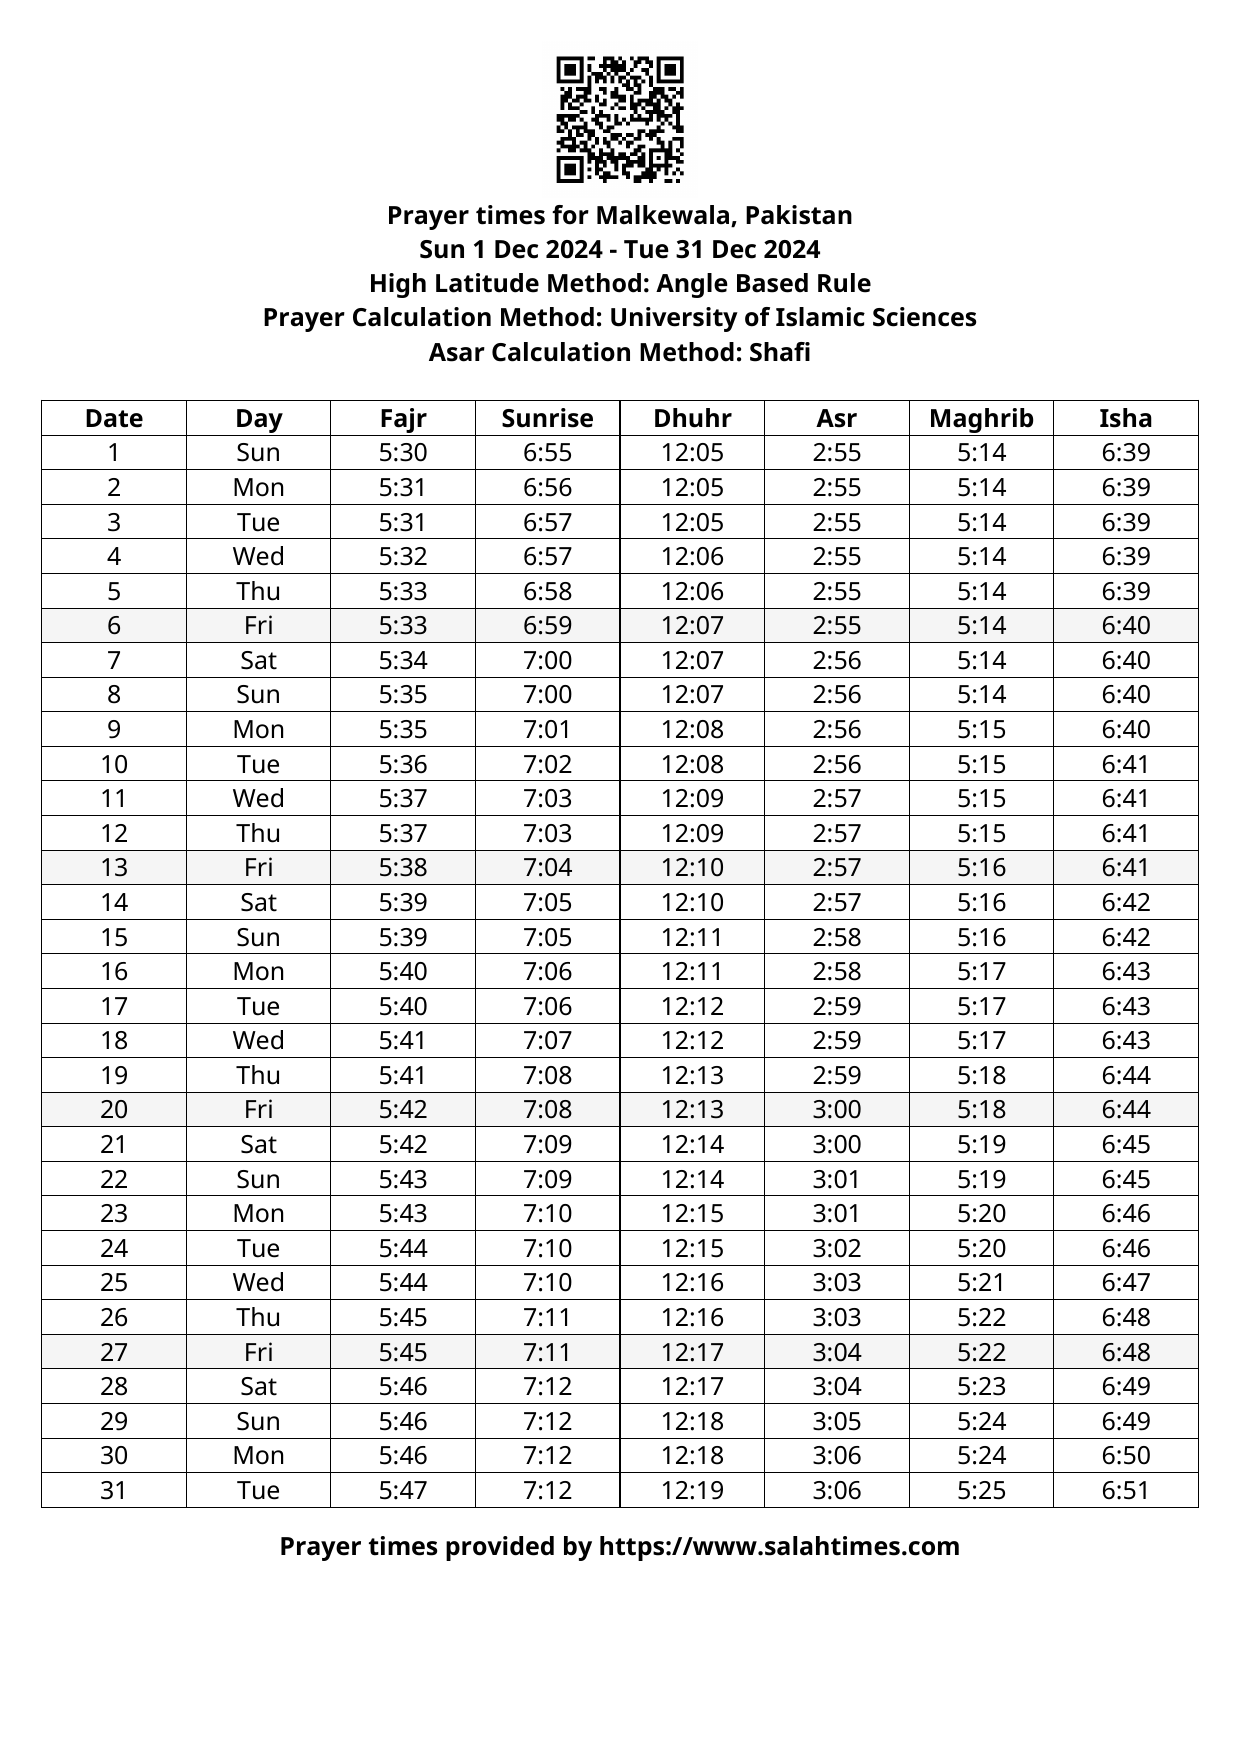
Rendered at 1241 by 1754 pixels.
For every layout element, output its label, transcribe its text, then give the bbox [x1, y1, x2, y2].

table_cell 6:39 [1054, 470, 1198, 504]
table_cell Wed [187, 539, 330, 573]
table_cell 12:07 [621, 678, 764, 711]
table_cell 5:16 [910, 885, 1053, 919]
table_cell 5:14 [910, 539, 1053, 573]
table_cell 2:57 [765, 816, 909, 849]
table_cell 12:11 [621, 954, 764, 988]
table_cell 5:33 [331, 574, 475, 607]
table_cell 7:07 [476, 1024, 619, 1057]
table_cell 12:18 [621, 1439, 764, 1472]
table_cell 12:15 [621, 1196, 764, 1230]
table_cell 3:01 [765, 1196, 909, 1230]
table_cell 6:39 [1054, 505, 1198, 538]
table_cell 2:58 [765, 920, 909, 953]
table_cell Mon [187, 1439, 330, 1472]
table_cell 5:14 [910, 436, 1053, 469]
table_cell 5:18 [910, 1093, 1053, 1126]
text Sun 1 Dec 2024 - Tue 31 Dec 2024 [42, 232, 1198, 266]
table_cell Sat [187, 1369, 330, 1403]
table_cell 20 [42, 1093, 186, 1126]
table_cell 5:20 [910, 1196, 1053, 1230]
table_cell 6:46 [1054, 1231, 1198, 1264]
table_cell 12 [42, 816, 186, 849]
table_cell 7:04 [476, 851, 619, 884]
table_cell 29 [42, 1404, 186, 1437]
table_cell 3:03 [765, 1300, 909, 1334]
table_cell 7:01 [476, 712, 619, 746]
table_cell 6:41 [1054, 816, 1198, 849]
table_cell 27 [42, 1335, 186, 1368]
table_cell 12:06 [621, 539, 764, 573]
table_cell Mon [187, 712, 330, 746]
table_cell 17 [42, 989, 186, 1022]
table_cell 6:44 [1054, 1093, 1198, 1126]
table_cell 6:39 [1054, 574, 1198, 607]
table_cell 5:15 [910, 712, 1053, 746]
table_cell 12:10 [621, 885, 764, 919]
table_cell 5:15 [910, 747, 1053, 780]
table_cell 6:59 [476, 609, 619, 642]
table_cell 8 [42, 678, 186, 711]
table_cell Mon [187, 1196, 330, 1230]
table_cell 7:08 [476, 1058, 619, 1092]
table_cell 6:57 [476, 505, 619, 538]
table_cell 5:24 [910, 1439, 1053, 1472]
table_cell 25 [42, 1266, 186, 1299]
table_cell 6:47 [1054, 1266, 1198, 1299]
table_cell 2:56 [765, 678, 909, 711]
table_cell 18 [42, 1024, 186, 1057]
table_cell 5:22 [910, 1300, 1053, 1334]
table_cell 6:51 [1054, 1473, 1198, 1507]
table_cell Mon [187, 470, 330, 504]
table_cell 3 [42, 505, 186, 538]
table_cell 7:03 [476, 781, 619, 815]
table_cell 7:05 [476, 920, 619, 953]
table_cell 12:14 [621, 1162, 764, 1195]
table_cell 12:18 [621, 1404, 764, 1437]
table_cell 2:55 [765, 505, 909, 538]
table_cell 7:10 [476, 1196, 619, 1230]
table_cell 12:13 [621, 1093, 764, 1126]
table_cell 12:08 [621, 747, 764, 780]
table_cell Fri [187, 609, 330, 642]
table_cell 5:17 [910, 954, 1053, 988]
table_cell 5:42 [331, 1127, 475, 1161]
text Prayer times provided by https://www.salahtimes.com [42, 1528, 1198, 1563]
table_cell 6:46 [1054, 1196, 1198, 1230]
table_cell Sun [187, 920, 330, 953]
table_cell 3:04 [765, 1369, 909, 1403]
table_cell 5:34 [331, 643, 475, 677]
table_cell 6:55 [476, 436, 619, 469]
table_cell 5:46 [331, 1404, 475, 1437]
table_cell 5:30 [331, 436, 475, 469]
table_cell 2:56 [765, 747, 909, 780]
table_cell 22 [42, 1162, 186, 1195]
table_cell 6:57 [476, 539, 619, 573]
table_cell 5:24 [910, 1404, 1053, 1437]
table_cell 2:55 [765, 436, 909, 469]
table_cell 5:14 [910, 643, 1053, 677]
table_cell 5:37 [331, 781, 475, 815]
table_cell 6:56 [476, 470, 619, 504]
table_cell Sat [187, 643, 330, 677]
table_cell Sun [187, 1162, 330, 1195]
table_cell 12:15 [621, 1231, 764, 1264]
table_cell 3:00 [765, 1127, 909, 1161]
table_cell 5:41 [331, 1024, 475, 1057]
table_cell 3:00 [765, 1093, 909, 1126]
table_cell 7:12 [476, 1473, 619, 1507]
table_cell 10 [42, 747, 186, 780]
table_cell 6:40 [1054, 678, 1198, 711]
table_cell 5:23 [910, 1369, 1053, 1403]
table_cell 5:38 [331, 851, 475, 884]
table_cell 4 [42, 539, 186, 573]
table_cell 5:37 [331, 816, 475, 849]
table_cell 7:11 [476, 1300, 619, 1334]
table_cell 6 [42, 609, 186, 642]
table_cell 12:12 [621, 989, 764, 1022]
table_cell 12:11 [621, 920, 764, 953]
table_cell 2:55 [765, 539, 909, 573]
table_cell 6:48 [1054, 1300, 1198, 1334]
table_header Maghrib [910, 401, 1053, 434]
table_cell 5:35 [331, 678, 475, 711]
table_cell 6:50 [1054, 1439, 1198, 1472]
table_cell 5:14 [910, 505, 1053, 538]
table_cell 5:19 [910, 1127, 1053, 1161]
table_cell 7:09 [476, 1162, 619, 1195]
table_cell Tue [187, 505, 330, 538]
table_cell 3:05 [765, 1404, 909, 1437]
table_cell 6:40 [1054, 643, 1198, 677]
table_cell Sun [187, 436, 330, 469]
table_cell 3:01 [765, 1162, 909, 1195]
table_cell 19 [42, 1058, 186, 1092]
table_cell 5:41 [331, 1058, 475, 1092]
table_cell 3:06 [765, 1473, 909, 1507]
table_cell 7:11 [476, 1335, 619, 1368]
table_cell 15 [42, 920, 186, 953]
table_cell 7:08 [476, 1093, 619, 1126]
table_cell Wed [187, 1024, 330, 1057]
table_cell 7:00 [476, 643, 619, 677]
table_cell 30 [42, 1439, 186, 1472]
table_cell Tue [187, 989, 330, 1022]
text Prayer Calculation Method: University of Islamic Sciences [42, 300, 1198, 334]
table_cell 2:57 [765, 781, 909, 815]
table_cell 5:39 [331, 885, 475, 919]
table_cell 2 [42, 470, 186, 504]
table_cell 12:10 [621, 851, 764, 884]
table_cell 6:39 [1054, 539, 1198, 573]
table_cell 6:45 [1054, 1162, 1198, 1195]
table_cell 7:12 [476, 1439, 619, 1472]
table_cell 3:04 [765, 1335, 909, 1368]
table_cell 5:44 [331, 1231, 475, 1264]
table_cell 2:59 [765, 989, 909, 1022]
table_cell 6:48 [1054, 1335, 1198, 1368]
table_cell 5:19 [910, 1162, 1053, 1195]
table_cell 28 [42, 1369, 186, 1403]
table_cell 5 [42, 574, 186, 607]
table_cell 12:05 [621, 505, 764, 538]
table_cell 6:42 [1054, 920, 1198, 953]
table_cell 5:14 [910, 470, 1053, 504]
table_cell 6:49 [1054, 1404, 1198, 1437]
table_cell Tue [187, 1231, 330, 1264]
table_cell 12:09 [621, 816, 764, 849]
table_cell 13 [42, 851, 186, 884]
table_cell Sat [187, 885, 330, 919]
table_cell 5:42 [331, 1093, 475, 1126]
table_cell 7:12 [476, 1404, 619, 1437]
table_cell 21 [42, 1127, 186, 1161]
table_cell 6:58 [476, 574, 619, 607]
table_cell 12:05 [621, 470, 764, 504]
table_cell 5:16 [910, 920, 1053, 953]
table_cell 2:59 [765, 1058, 909, 1092]
table_cell 5:31 [331, 470, 475, 504]
table_cell 7:06 [476, 989, 619, 1022]
table_cell Mon [187, 954, 330, 988]
table_cell 5:40 [331, 989, 475, 1022]
table_cell 5:14 [910, 609, 1053, 642]
table_cell Sun [187, 678, 330, 711]
table_cell 7:05 [476, 885, 619, 919]
table_cell 3:03 [765, 1266, 909, 1299]
table_cell 12:16 [621, 1266, 764, 1299]
table_header Dhuhr [621, 401, 764, 434]
table_cell 2:55 [765, 574, 909, 607]
table_cell 5:16 [910, 851, 1053, 884]
table_cell Thu [187, 1300, 330, 1334]
table_cell 7:10 [476, 1266, 619, 1299]
table_cell 5:17 [910, 1024, 1053, 1057]
table_cell 2:56 [765, 643, 909, 677]
picture [542, 41, 699, 198]
table_cell 6:43 [1054, 989, 1198, 1022]
table_cell 5:44 [331, 1266, 475, 1299]
table_header Asr [765, 401, 909, 434]
table_cell 5:43 [331, 1162, 475, 1195]
table_cell 7:02 [476, 747, 619, 780]
table_cell Fri [187, 1335, 330, 1368]
table_cell 5:14 [910, 574, 1053, 607]
table_cell 12:16 [621, 1300, 764, 1334]
table_cell 6:41 [1054, 851, 1198, 884]
table_cell 6:45 [1054, 1127, 1198, 1161]
table_cell 5:39 [331, 920, 475, 953]
table_cell 11 [42, 781, 186, 815]
table_cell 7:10 [476, 1231, 619, 1264]
table_cell 5:46 [331, 1369, 475, 1403]
text High Latitude Method: Angle Based Rule [42, 266, 1198, 300]
table_cell 5:21 [910, 1266, 1053, 1299]
table_cell 6:39 [1054, 436, 1198, 469]
table_cell 3:06 [765, 1439, 909, 1472]
table_cell 2:57 [765, 851, 909, 884]
table_cell 12:07 [621, 643, 764, 677]
table_cell Thu [187, 1058, 330, 1092]
table_cell 6:40 [1054, 609, 1198, 642]
table_cell 14 [42, 885, 186, 919]
table_cell 6:43 [1054, 954, 1198, 988]
table_cell 7 [42, 643, 186, 677]
table_header Date [42, 401, 186, 434]
table_cell 2:59 [765, 1024, 909, 1057]
table_cell 5:46 [331, 1439, 475, 1472]
table_cell 12:12 [621, 1024, 764, 1057]
table_cell Sun [187, 1404, 330, 1437]
table_cell 6:44 [1054, 1058, 1198, 1092]
table_cell 12:05 [621, 436, 764, 469]
table_cell 2:58 [765, 954, 909, 988]
table_cell 12:19 [621, 1473, 764, 1507]
table_header Day [187, 401, 330, 434]
table_cell 5:15 [910, 781, 1053, 815]
table_cell 6:49 [1054, 1369, 1198, 1403]
table_cell 5:33 [331, 609, 475, 642]
table_cell 5:43 [331, 1196, 475, 1230]
table_cell 3:02 [765, 1231, 909, 1264]
table_cell Thu [187, 574, 330, 607]
table_header Sunrise [476, 401, 619, 434]
table_cell 31 [42, 1473, 186, 1507]
table_cell 2:57 [765, 885, 909, 919]
table_cell Sat [187, 1127, 330, 1161]
table_cell 5:17 [910, 989, 1053, 1022]
table_cell 5:35 [331, 712, 475, 746]
table_cell 6:42 [1054, 885, 1198, 919]
table_cell 12:07 [621, 609, 764, 642]
table_cell 5:25 [910, 1473, 1053, 1507]
table_cell 5:22 [910, 1335, 1053, 1368]
table_cell Fri [187, 851, 330, 884]
table_cell 5:45 [331, 1300, 475, 1334]
table_cell 1 [42, 436, 186, 469]
table_cell 16 [42, 954, 186, 988]
table_cell 5:15 [910, 816, 1053, 849]
table_header Isha [1054, 401, 1198, 434]
table_cell Tue [187, 1473, 330, 1507]
table_cell 7:06 [476, 954, 619, 988]
table_cell 12:13 [621, 1058, 764, 1092]
table_cell 12:08 [621, 712, 764, 746]
table_cell Tue [187, 747, 330, 780]
table_cell 12:17 [621, 1369, 764, 1403]
table_cell 5:45 [331, 1335, 475, 1368]
table_cell 5:47 [331, 1473, 475, 1507]
table_cell 12:17 [621, 1335, 764, 1368]
table_cell 6:40 [1054, 712, 1198, 746]
table_cell 7:00 [476, 678, 619, 711]
table_cell 7:09 [476, 1127, 619, 1161]
table_cell 6:41 [1054, 781, 1198, 815]
table_cell 5:36 [331, 747, 475, 780]
table_cell 2:55 [765, 470, 909, 504]
table_cell 5:18 [910, 1058, 1053, 1092]
table_cell 2:56 [765, 712, 909, 746]
table_cell 5:40 [331, 954, 475, 988]
table_cell 5:31 [331, 505, 475, 538]
table_cell Fri [187, 1093, 330, 1126]
table_header Fajr [331, 401, 475, 434]
table_cell 26 [42, 1300, 186, 1334]
text Prayer times for Malkewala, Pakistan [42, 198, 1198, 232]
table_cell 12:06 [621, 574, 764, 607]
table_cell 9 [42, 712, 186, 746]
table_cell Wed [187, 1266, 330, 1299]
table_cell 7:12 [476, 1369, 619, 1403]
table_cell Thu [187, 816, 330, 849]
table_cell 5:32 [331, 539, 475, 573]
table_cell 23 [42, 1196, 186, 1230]
text Asar Calculation Method: Shafi [42, 334, 1198, 368]
table_cell 6:41 [1054, 747, 1198, 780]
table_cell Wed [187, 781, 330, 815]
table_cell 2:55 [765, 609, 909, 642]
table_cell 5:14 [910, 678, 1053, 711]
table_cell 12:09 [621, 781, 764, 815]
table_cell 12:14 [621, 1127, 764, 1161]
table_cell 24 [42, 1231, 186, 1264]
table_cell 5:20 [910, 1231, 1053, 1264]
table_cell 7:03 [476, 816, 619, 849]
table_cell 6:43 [1054, 1024, 1198, 1057]
